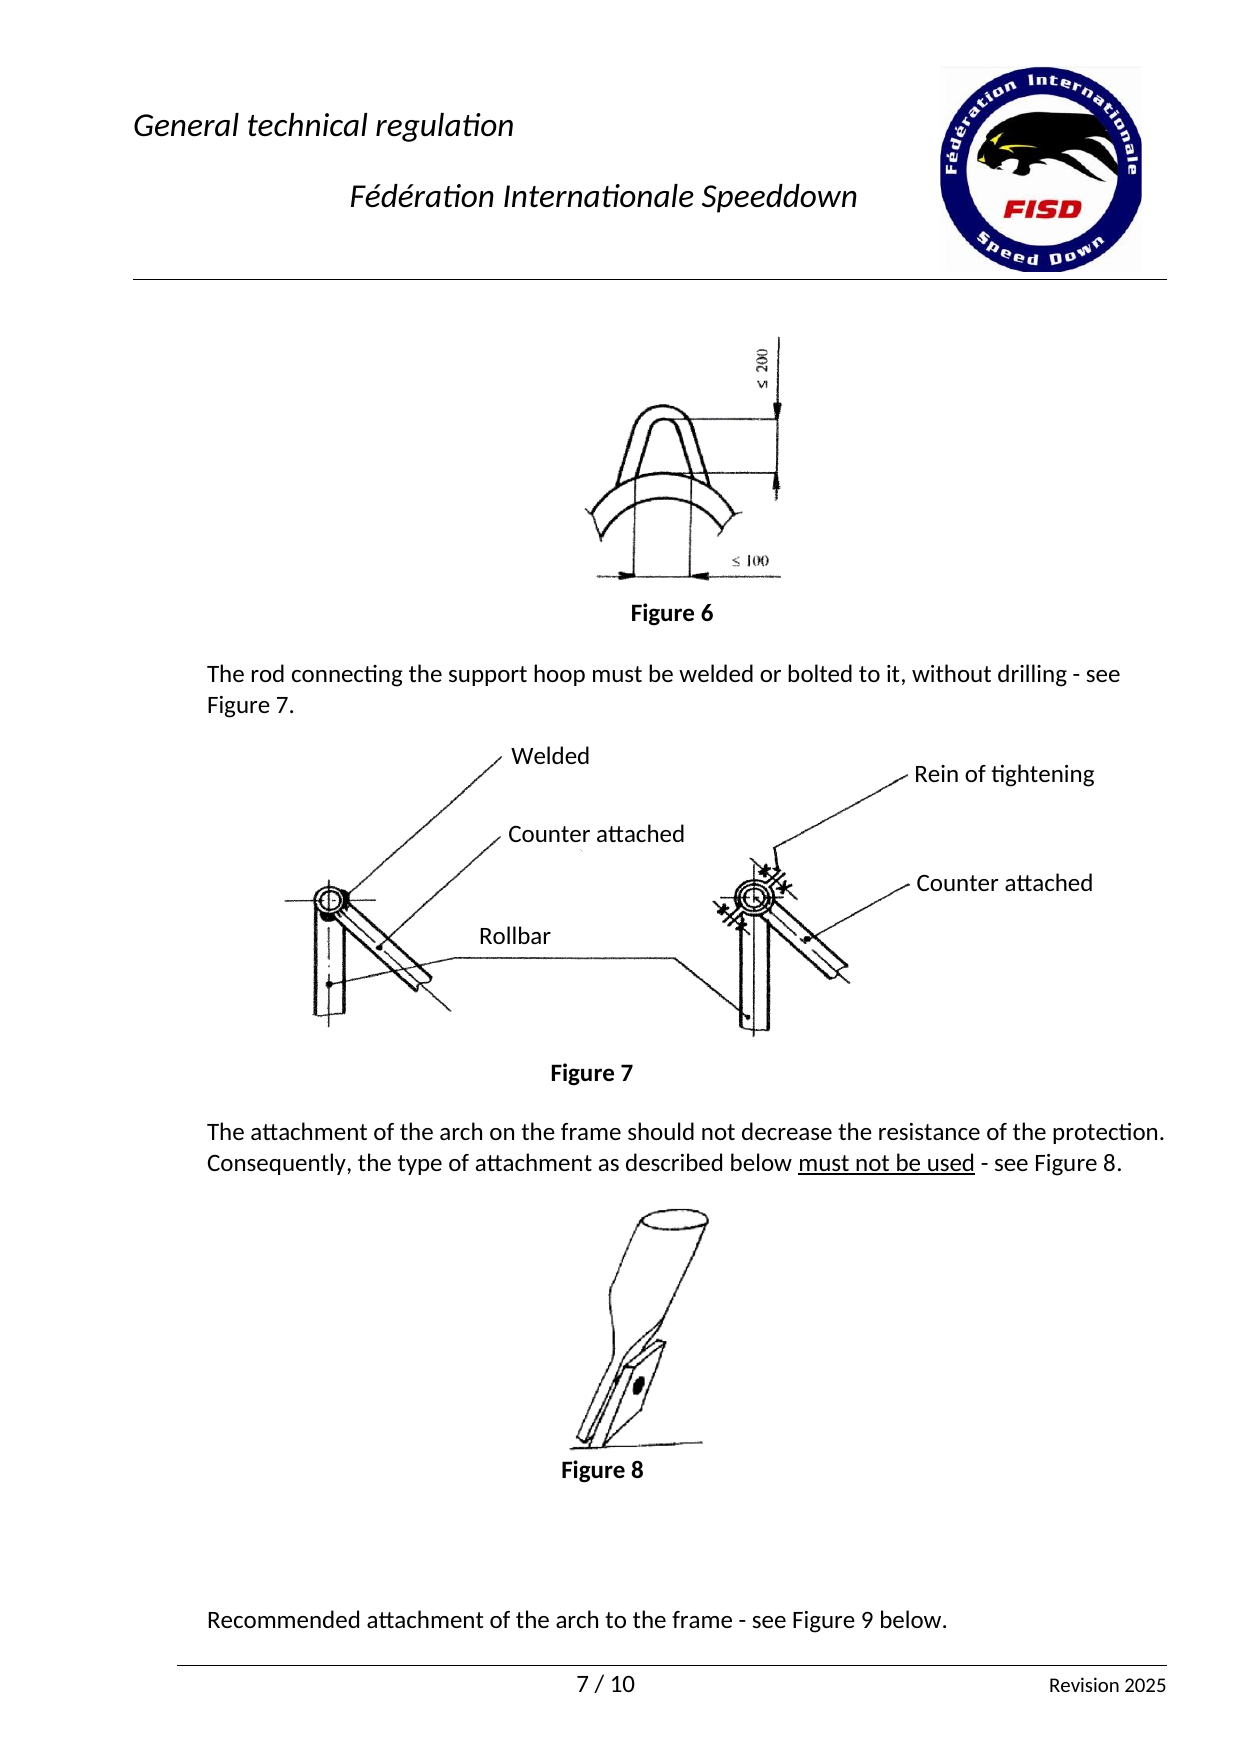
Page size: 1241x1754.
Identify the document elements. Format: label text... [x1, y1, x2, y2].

picture [938, 66, 1142, 270]
text The rod connecting the support hoop must be welded or bolted to it, without drilling - see Figure 7. [207, 658, 1167, 719]
text Recommended attachment of the arch to the frame - see Figure 9 below. [207, 1605, 1167, 1635]
text Figure 6 [177, 597, 1167, 628]
picture [515, 752, 520, 760]
picture [554, 754, 560, 762]
picture [561, 1184, 718, 1455]
picture [270, 752, 929, 1057]
text The attachment of the arch on the frame should not decrease the resistance of the protection. Consequently, the type of attachment as described below must not be used - see Figure 8. [207, 1116, 1167, 1177]
picture [570, 325, 804, 598]
picture [580, 754, 586, 762]
